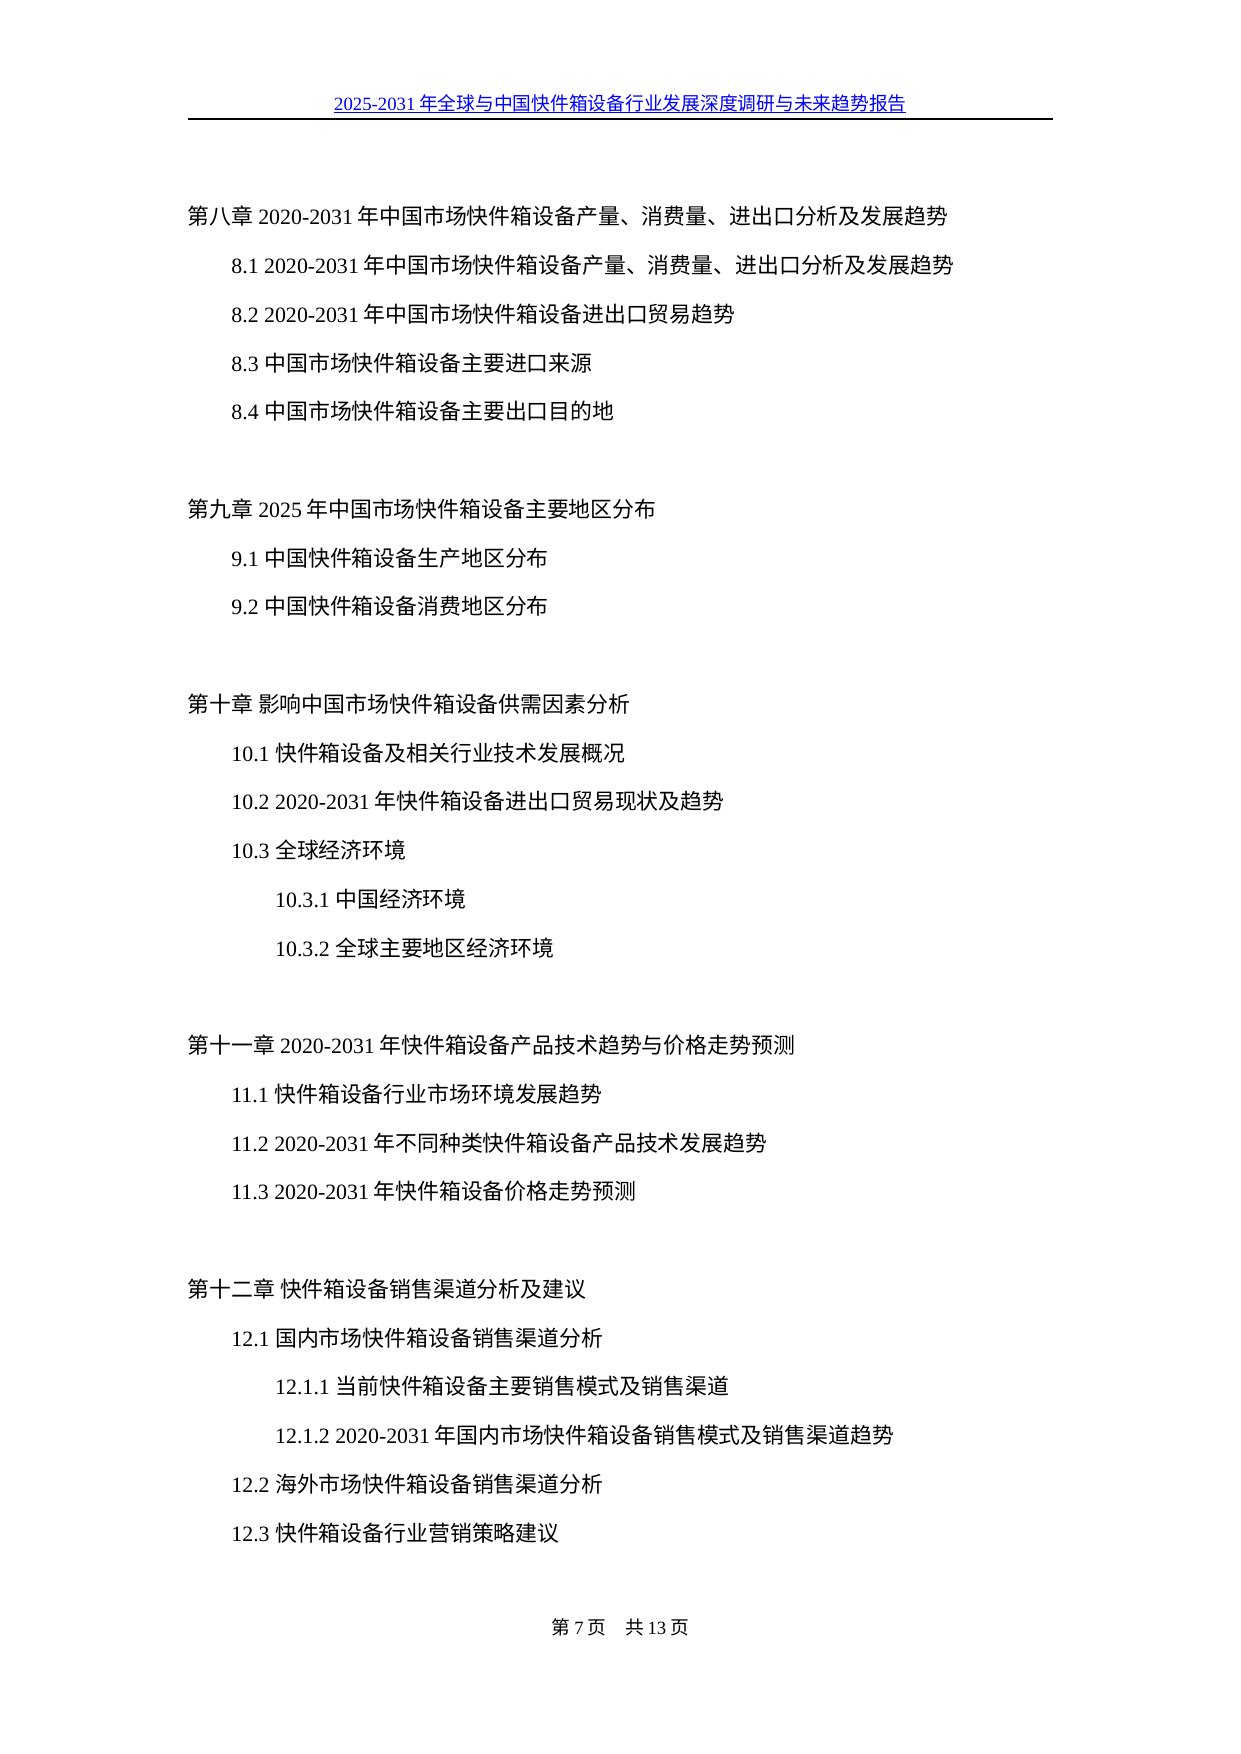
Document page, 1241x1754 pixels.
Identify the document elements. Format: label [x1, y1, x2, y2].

text [187, 150, 1053, 1548]
